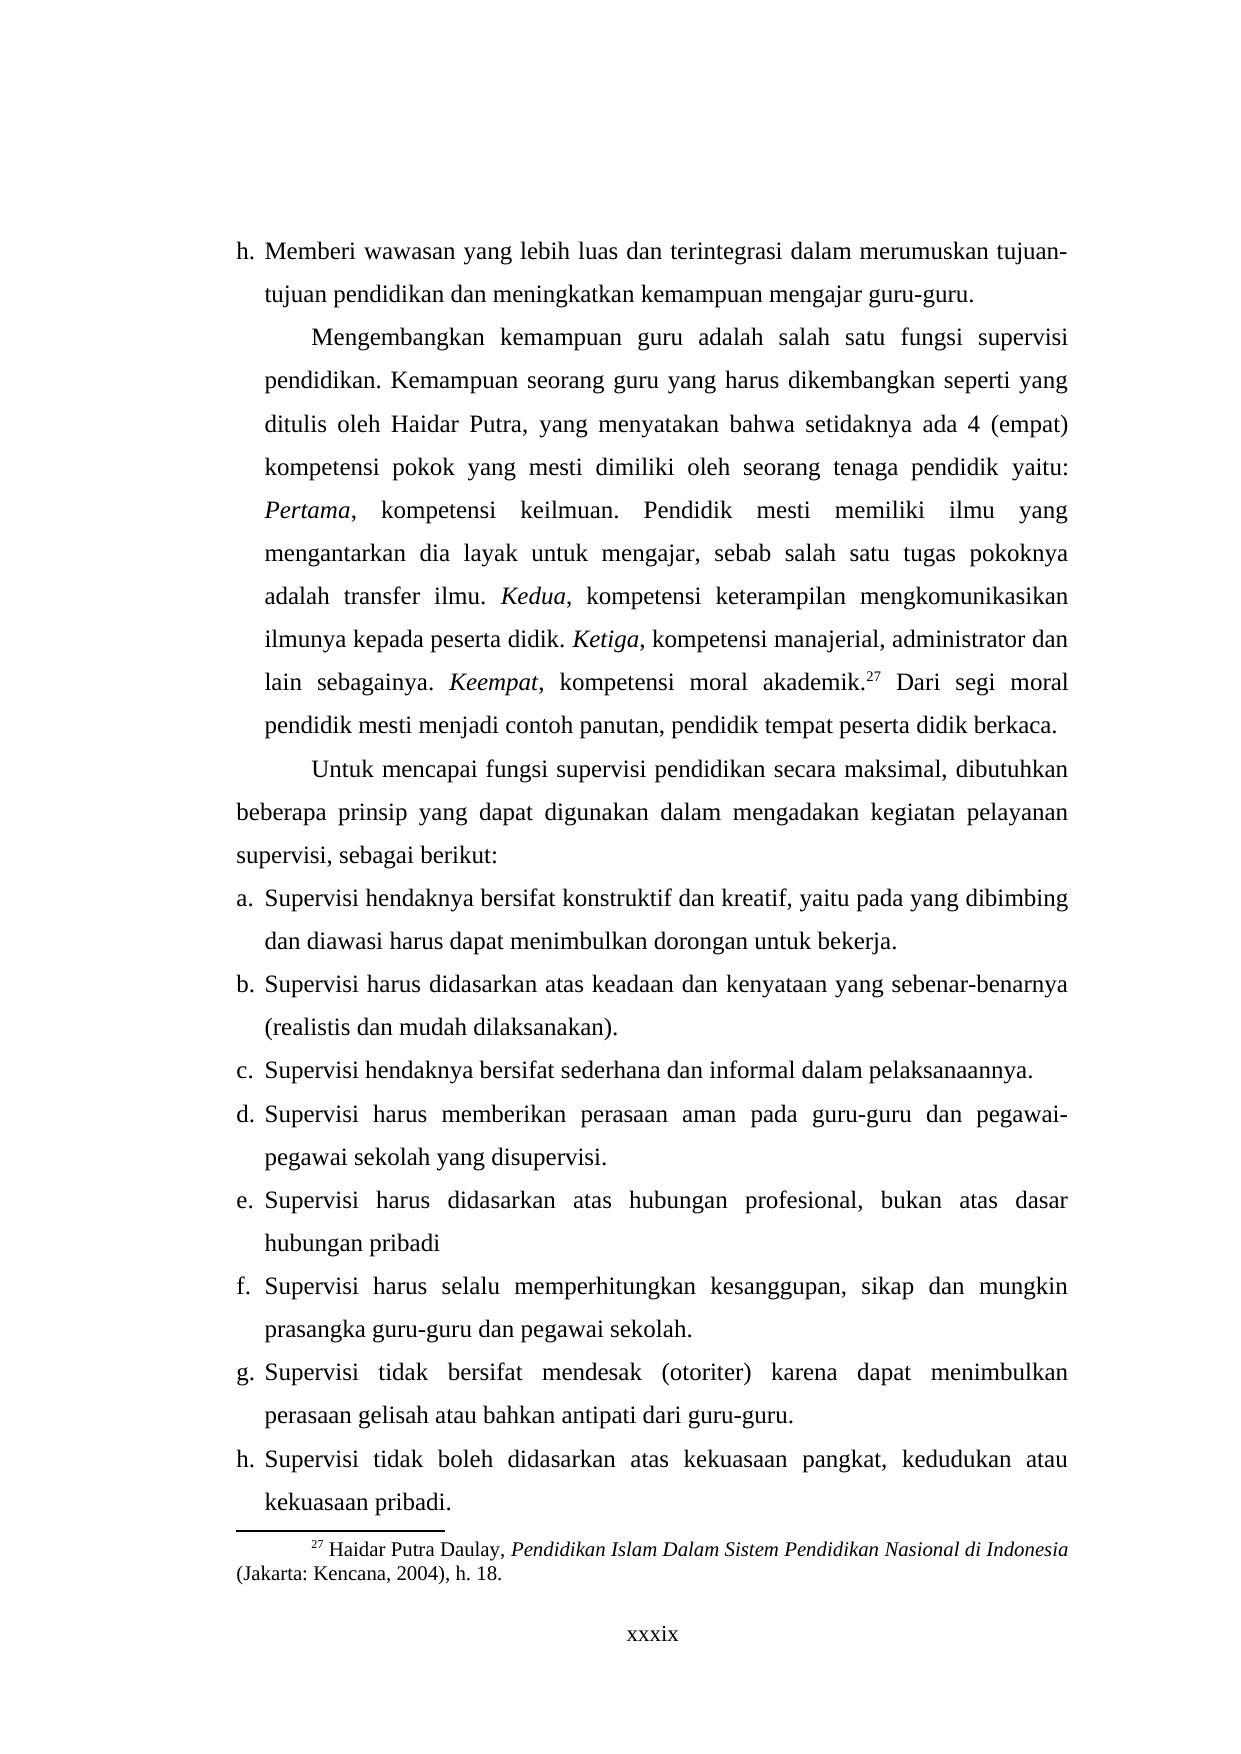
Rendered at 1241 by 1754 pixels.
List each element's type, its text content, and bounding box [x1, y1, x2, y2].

list Supervisi hendaknya bersifat konstruktif dan kreatif, yaitu pada yang dibimbing dan diawasi harus dapat menimbulkan dorongan untuk bekerja. [236, 883, 1069, 955]
list Supervisi hendaknya bersifat sederhana dan informal dalam pelaksanaannya. [236, 1056, 1069, 1084]
list Mengembangkan kemampuan guru adalah salah satu fungsi supervisi pendidikan. Kemampuan seorang guru yang harus dikembangkan seperti yang ditulis oleh Haidar Putra, yang menyatakan bahwa setidaknya ada 4 (empat) kompetensi pokok yang mesti dimiliki oleh seorang tenaga pendidik yaitu: Pertama, kompetensi keilmuan. Pendidik mesti memiliki ilmu yang mengantarkan dia layak untuk mengajar, sebab salah satu tugas pokoknya adalah transfer ilmu. Kedua, kompetensi keterampilan mengkomunikasikan ilmunya kepada peserta didik. Ketiga, kompetensi manajerial, administrator dan lain sebagainya. Keempat, kompetensi moral akademik. Dari segi moral pendidik mesti menjadi contoh panutan, pendidik tempat peserta didik berkaca. [264, 322, 1069, 739]
list Supervisi harus selalu memperhitungkan kesanggupan, sikap dan mungkin prasangka guru-guru dan pegawai sekolah. [236, 1271, 1069, 1343]
list Untuk mencapai fungsi supervisi pendidikan secara maksimal, dibutuhkan beberapa prinsip yang dapat digunakan dalam mengadakan kegiatan pelayanan supervisi, sebagai berikut: [236, 754, 1069, 869]
list Supervisi tidak boleh didasarkan atas kekuasaan pangkat, kedudukan atau kekuasaan pribadi. [236, 1444, 1069, 1516]
list Supervisi harus didasarkan atas hubungan profesional, bukan atas dasar hubungan pribadi [236, 1185, 1069, 1257]
list Supervisi harus didasarkan atas keadaan dan kenyataan yang sebenar-benarnya (realistis dan mudah dilaksanakan). [236, 969, 1069, 1041]
list Supervisi tidak bersifat mendesak (otoriter) karena dapat menimbulkan perasaan gelisah atau bahkan antipati dari guru-guru. [236, 1357, 1069, 1429]
list Supervisi harus memberikan perasaan aman pada guru-guru dan pegawai-pegawai sekolah yang disupervisi. [236, 1099, 1069, 1171]
list Memberi wawasan yang lebih luas dan terintegrasi dalam merumuskan tujuan-tujuan pendidikan dan meningkatkan kemampuan mengajar guru-guru. [236, 236, 1069, 308]
